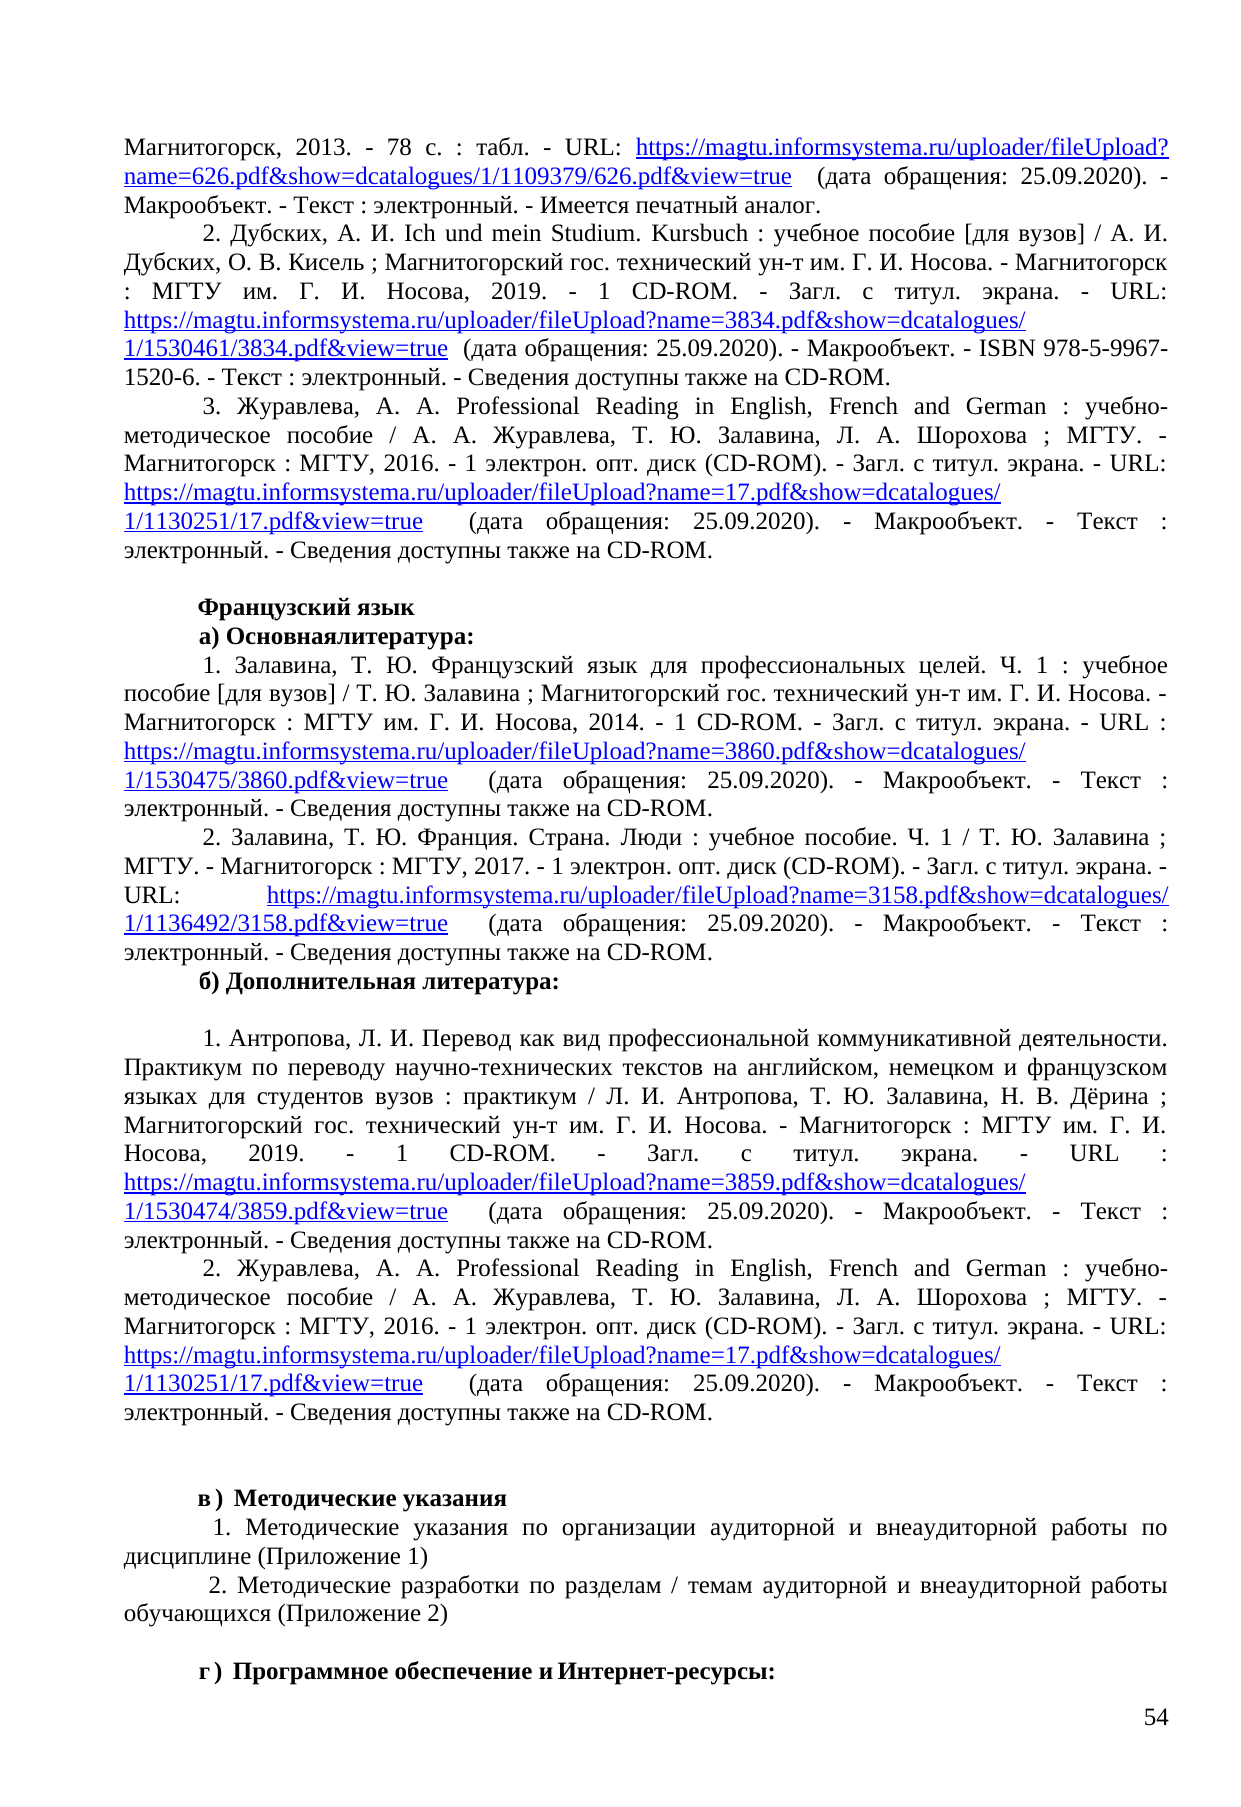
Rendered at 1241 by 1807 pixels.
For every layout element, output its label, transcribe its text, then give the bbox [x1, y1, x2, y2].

text а) Основнаялитература: [123, 621, 1169, 650]
text 2. Дубских, А. И. Ich und mein Studium. Kursbuch : учебное пособие [для вузов] / А. И. Дубских, О. В. Кисель ; Магнитогорский гос. технический ун-т им. Г. И. Носова. - Магнитогорск : МГТУ им. Г. И. Носова, 2019. - 1 CD-ROM. - Загл. с титул. экрана. - URL: https://magtu.informsystema.ru/uploader/fileUpload?name=3834.pdf&show=dcatalogues/1/1530461/3834.pdf&view=true (дата обращения: 25.09.2020). - Макрообъект. - ISBN 978-5-9967-1520-6. - Текст : электронный. - Сведения доступны также на CD-ROM. [123, 218, 1169, 391]
text 3. Журавлева, А. А. Professional Reading in English, French and German : учебно-методическое пособие / А. А. Журавлева, Т. Ю. Залавина, Л. А. Шорохова ; МГТУ. - Магнитогорск : МГТУ, 2016. - 1 электрон. опт. диск (CD-ROM). - Загл. с титул. экрана. - URL: https://magtu.informsystema.ru/uploader/fileUpload?name=17.pdf&show=dcatalogues/1/1130251/17.pdf&view=true (дата обращения: 25.09.2020). - Макрообъект. - Текст : электронный. - Сведения доступны также на CD-ROM. [123, 391, 1169, 563]
text Французский язык [123, 592, 1169, 621]
text 1. Залавина, Т. Ю. Французский язык для профессиональных целей. Ч. 1 : учебное пособие [для вузов] / Т. Ю. Залавина ; Магнитогорский гос. технический ун-т им. Г. И. Носова. - Магнитогорск : МГТУ им. Г. И. Носова, 2014. - 1 CD-ROM. - Загл. с титул. экрана. - URL : https://magtu.informsystema.ru/uploader/fileUpload?name=3860.pdf&show=dcatalogues/1/1530475/3860.pdf&view=true (дата обращения: 25.09.2020). - Макрообъект. - Текст : электронный. - Сведения доступны также на CD-ROM. [123, 650, 1169, 822]
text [123, 132, 1169, 218]
text в) Методические указания [123, 1483, 1169, 1512]
text б) Дополнительная литература: [123, 966, 1169, 995]
text 2. Методические разработки по разделам / темам аудиторной и внеаудиторной работы обучающихся (Приложение 2) [123, 1570, 1169, 1627]
text 1. Антропова, Л. И. Перевод как вид профессиональной коммуникативной деятельности. Практикум по переводу научно-технических текстов на английском, немецком и французском языках для студентов вузов : практикум / Л. И. Антропова, Т. Ю. Залавина, Н. В. Дёрина ; Магнитогорский гос. технический ун-т им. Г. И. Носова. - Магнитогорск : МГТУ им. Г. И. Носова, 2019. - 1 CD-ROM. - Загл. с титул. экрана. - URL : https://magtu.informsystema.ru/uploader/fileUpload?name=3859.pdf&show=dcatalogues/1/1530474/3859.pdf&view=true (дата обращения: 25.09.2020). - Макрообъект. - Текст : электронный. - Сведения доступны также на CD-ROM. [123, 1023, 1169, 1253]
text 2. Журавлева, А. А. Professional Reading in English, French and German : учебно-методическое пособие / А. А. Журавлева, Т. Ю. Залавина, Л. А. Шорохова ; МГТУ. - Магнитогорск : МГТУ, 2016. - 1 электрон. опт. диск (CD-ROM). - Загл. с титул. экрана. - URL: https://magtu.informsystema.ru/uploader/fileUpload?name=17.pdf&show=dcatalogues/1/1130251/17.pdf&view=true (дата обращения: 25.09.2020). - Макрообъект. - Текст : электронный. - Сведения доступны также на CD-ROM. [123, 1253, 1169, 1426]
text 1. Методические указания по организации аудиторной и внеаудиторной работы по дисциплине (Приложение 1) [123, 1512, 1169, 1570]
text 2. Залавина, Т. Ю. Франция. Страна. Люди : учебное пособие. Ч. 1 / Т. Ю. Залавина ; МГТУ. - Магнитогорск : МГТУ, 2017. - 1 электрон. опт. диск (CD-ROM). - Загл. с титул. экрана. - URL: https://magtu.informsystema.ru/uploader/fileUpload?name=3158.pdf&show=dcatalogues/1/1136492/3158.pdf&view=true (дата обращения: 25.09.2020). - Макрообъект. - Текст : электронный. - Сведения доступны также на CD-ROM. [123, 822, 1169, 966]
text г) Программное обеспечение иИнтернет-ресурсы: [123, 1656, 1169, 1685]
